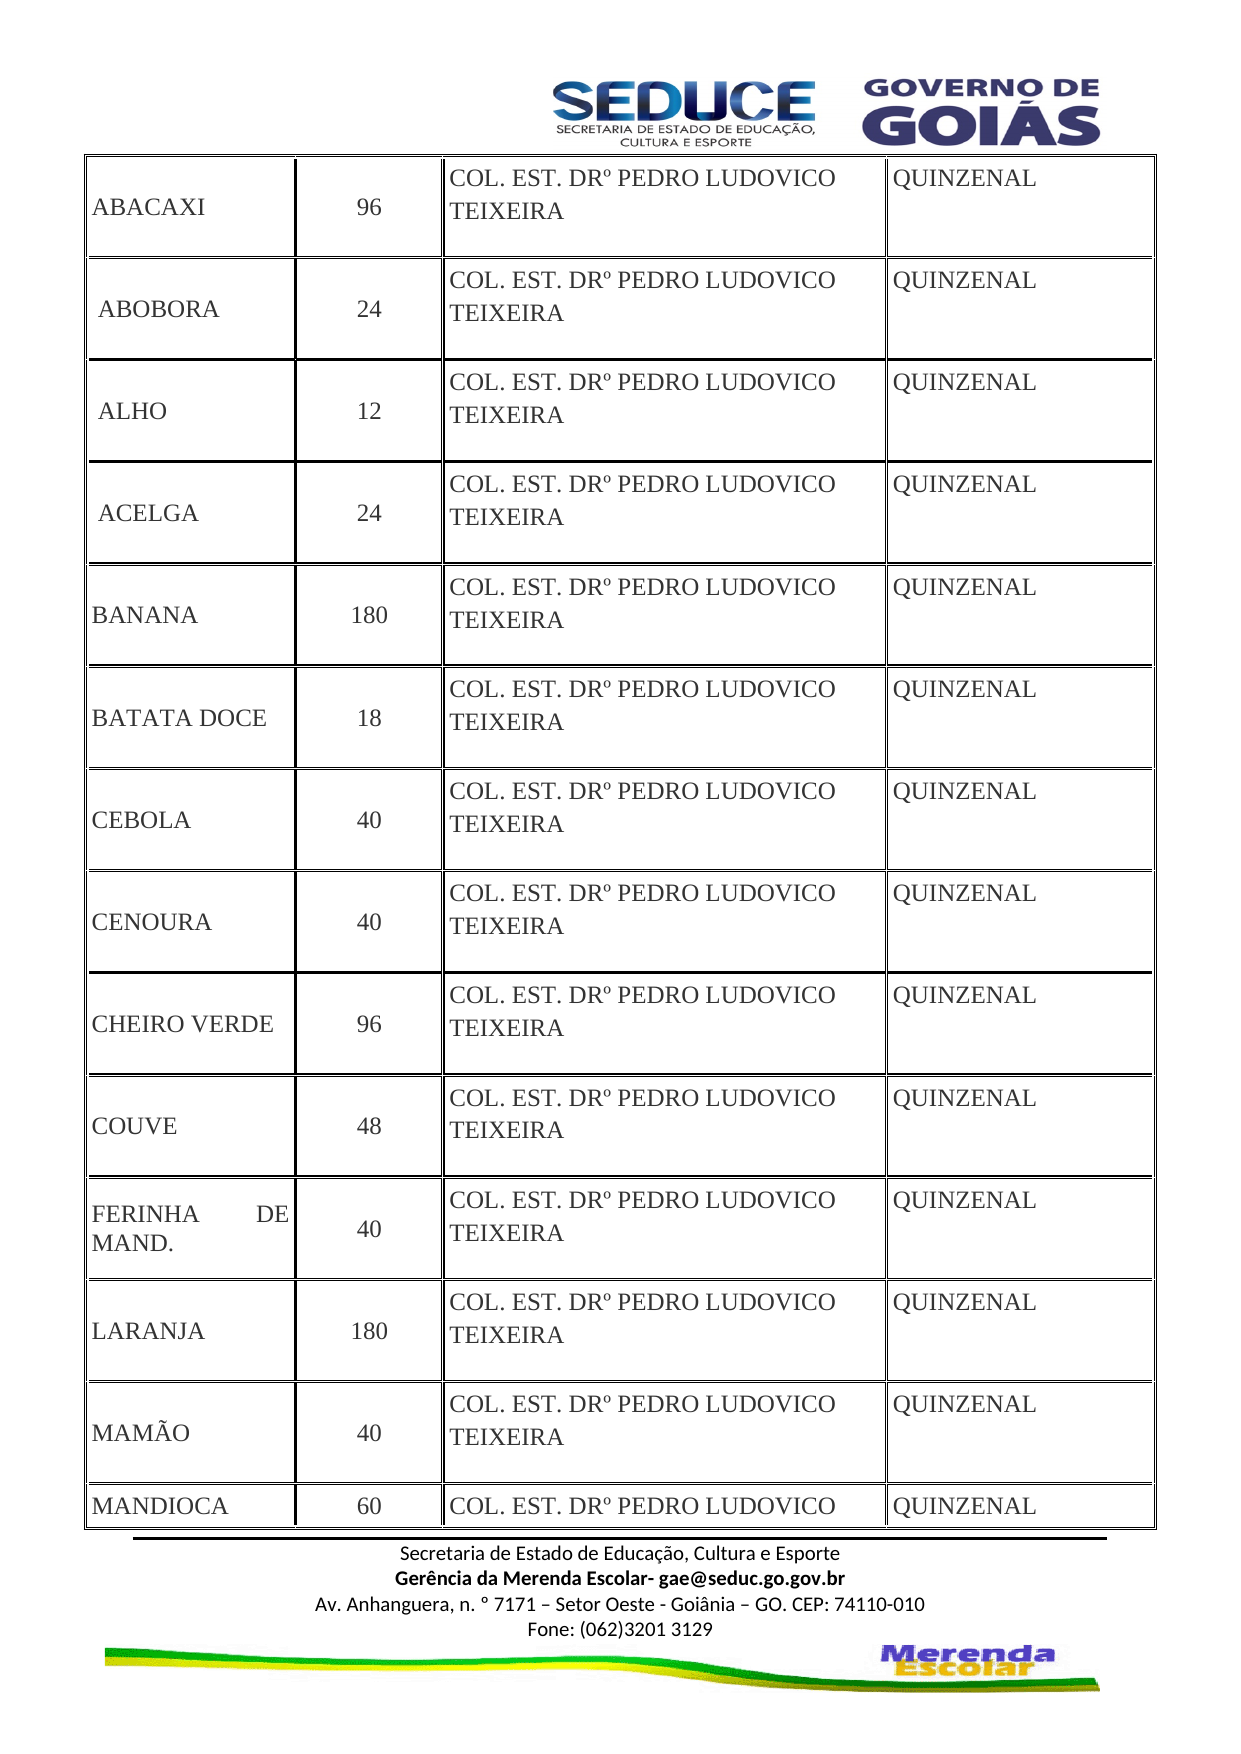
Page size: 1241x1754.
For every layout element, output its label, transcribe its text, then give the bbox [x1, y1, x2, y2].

table_cell QUINZENAL [888, 1073, 1154, 1175]
table_cell COL. EST. DRº PEDRO LUDOVICO TEIXEIRA [445, 259, 885, 358]
table_cell 24 [297, 259, 441, 358]
table_cell ALHO [85, 358, 294, 460]
table_cell LARANJA [87, 1278, 294, 1380]
table_cell QUINZENAL [888, 1278, 1154, 1380]
table_cell QUINZENAL [886, 1380, 1155, 1482]
table_cell QUINZENAL [886, 1482, 1155, 1526]
table_cell COL. EST. DRº PEDRO LUDOVICO TEIXEIRA [445, 1179, 885, 1277]
table_cell CEBOLA [85, 767, 295, 869]
table_cell 18 [297, 668, 441, 767]
table_cell MAMÃO [85, 1380, 295, 1482]
table_cell QUINZENAL [888, 562, 1154, 664]
table_cell COL. EST. DRº PEDRO LUDOVICO TEIXEIRA [443, 1485, 886, 1526]
picture [552, 73, 1108, 154]
table_cell COL. EST. DRº PEDRO LUDOVICO TEIXEIRA [445, 361, 885, 460]
table_cell QUINZENAL [886, 767, 1155, 869]
table_cell ABOBORA [85, 256, 295, 358]
table_cell BATATA DOCE [87, 664, 294, 767]
table_cell COL. EST. DRº PEDRO LUDOVICO TEIXEIRA [445, 872, 885, 971]
table_cell QUINZENAL [886, 869, 1155, 971]
table_cell COL. EST. DRº PEDRO LUDOVICO TEIXEIRA [445, 463, 885, 562]
table_cell 24 [297, 463, 441, 562]
table_cell 60 [295, 1482, 443, 1526]
table_cell CENOURA [85, 869, 295, 971]
table_cell 48 [297, 1077, 441, 1175]
table_cell QUINZENAL [888, 358, 1155, 460]
table_cell 96 [297, 974, 441, 1073]
table_cell 40 [297, 1383, 441, 1482]
table_cell MANDIOCA [85, 1482, 295, 1526]
table_cell QUINZENAL [888, 460, 1154, 562]
table_cell COL. EST. DRº PEDRO LUDOVICO TEIXEIRA [445, 1383, 885, 1482]
table_cell QUINZENAL [888, 971, 1154, 1073]
table_cell COL. EST. DRº PEDRO LUDOVICO TEIXEIRA [443, 157, 886, 256]
table_cell QUINZENAL [886, 256, 1155, 358]
table_cell COL. EST. DRº PEDRO LUDOVICO TEIXEIRA [445, 1077, 885, 1175]
table_cell 180 [297, 566, 441, 664]
table_cell BANANA [87, 562, 294, 664]
table_cell 96 [295, 155, 443, 256]
table_cell 12 [297, 361, 441, 460]
table_cell COL. EST. DRº PEDRO LUDOVICO TEIXEIRA [445, 668, 885, 767]
table_cell COL. EST. DRº PEDRO LUDOVICO TEIXEIRA [445, 566, 885, 664]
table_cell COL. EST. DRº PEDRO LUDOVICO TEIXEIRA [445, 974, 885, 1073]
table_cell 40 [297, 872, 441, 971]
table_cell QUINZENAL [886, 157, 1154, 256]
table_cell COUVE [87, 1073, 294, 1175]
table_cell FERINHA DE MAND. [87, 1175, 294, 1277]
table_cell CHEIRO VERDE [87, 971, 294, 1073]
table_cell COL. EST. DRº PEDRO LUDOVICO TEIXEIRA [445, 770, 885, 869]
table_cell COL. EST. DRº PEDRO LUDOVICO TEIXEIRA [445, 1281, 885, 1380]
table_cell ABACAXI [87, 157, 295, 256]
table_cell QUINZENAL [888, 664, 1154, 767]
table_cell 40 [297, 1179, 441, 1277]
table_cell QUINZENAL [888, 1175, 1154, 1277]
table_cell 180 [297, 1281, 441, 1380]
table_cell 40 [297, 770, 441, 869]
table_cell ACELGA [87, 460, 294, 562]
